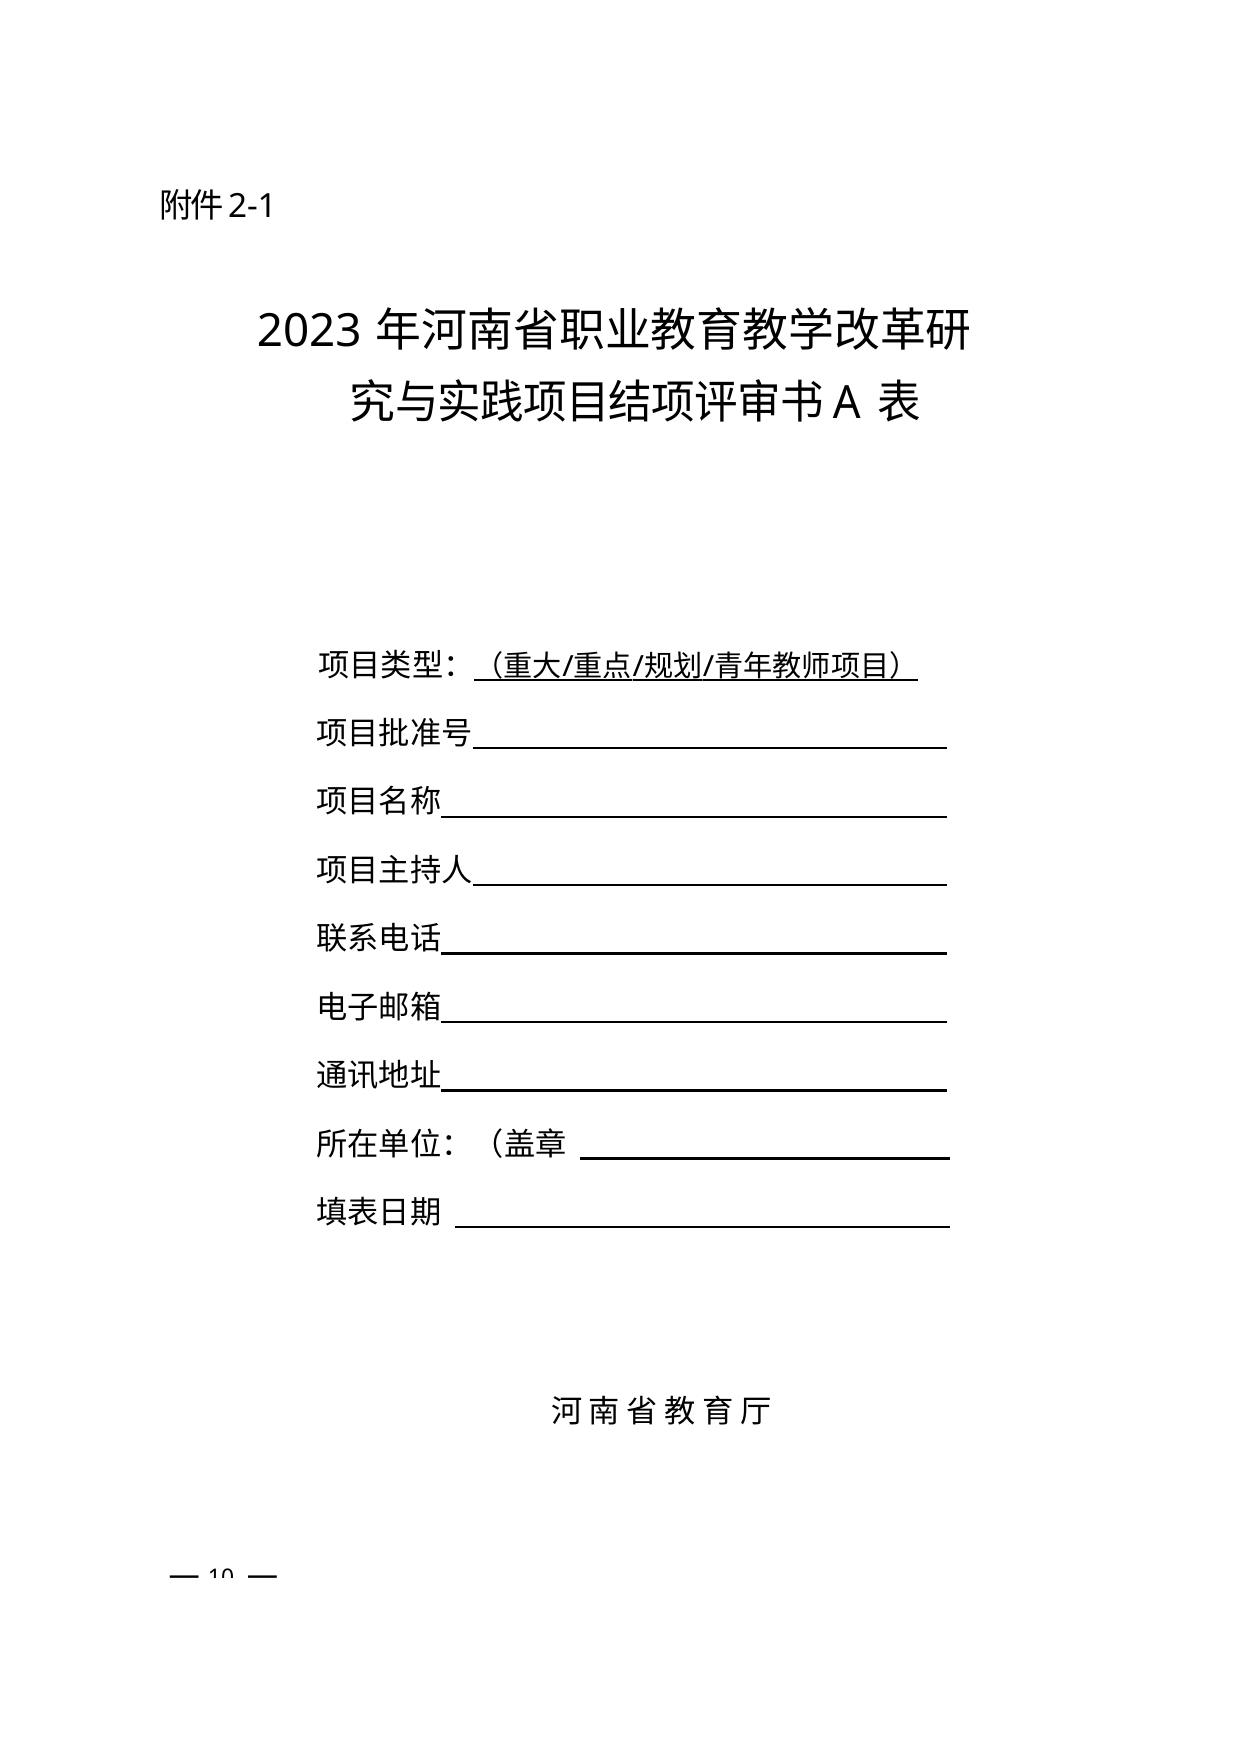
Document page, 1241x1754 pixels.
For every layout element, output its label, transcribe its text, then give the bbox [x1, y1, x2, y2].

text 河 南 省 教 育 厅 [205, 1386, 1118, 1431]
subtitle 2023 年河南省职业教育教学改革研究与实践项目结项评审书 A 表 [257, 293, 1002, 432]
text 附件 2-1 [159, 178, 1128, 227]
text 项目类型：（重大/重点/规划/青年教师项目） 项目批准号 项目名称 项目主持人 联系电话 电子邮箱 通讯地址 所在单位：（盖章 填表日期 [316, 640, 952, 1233]
